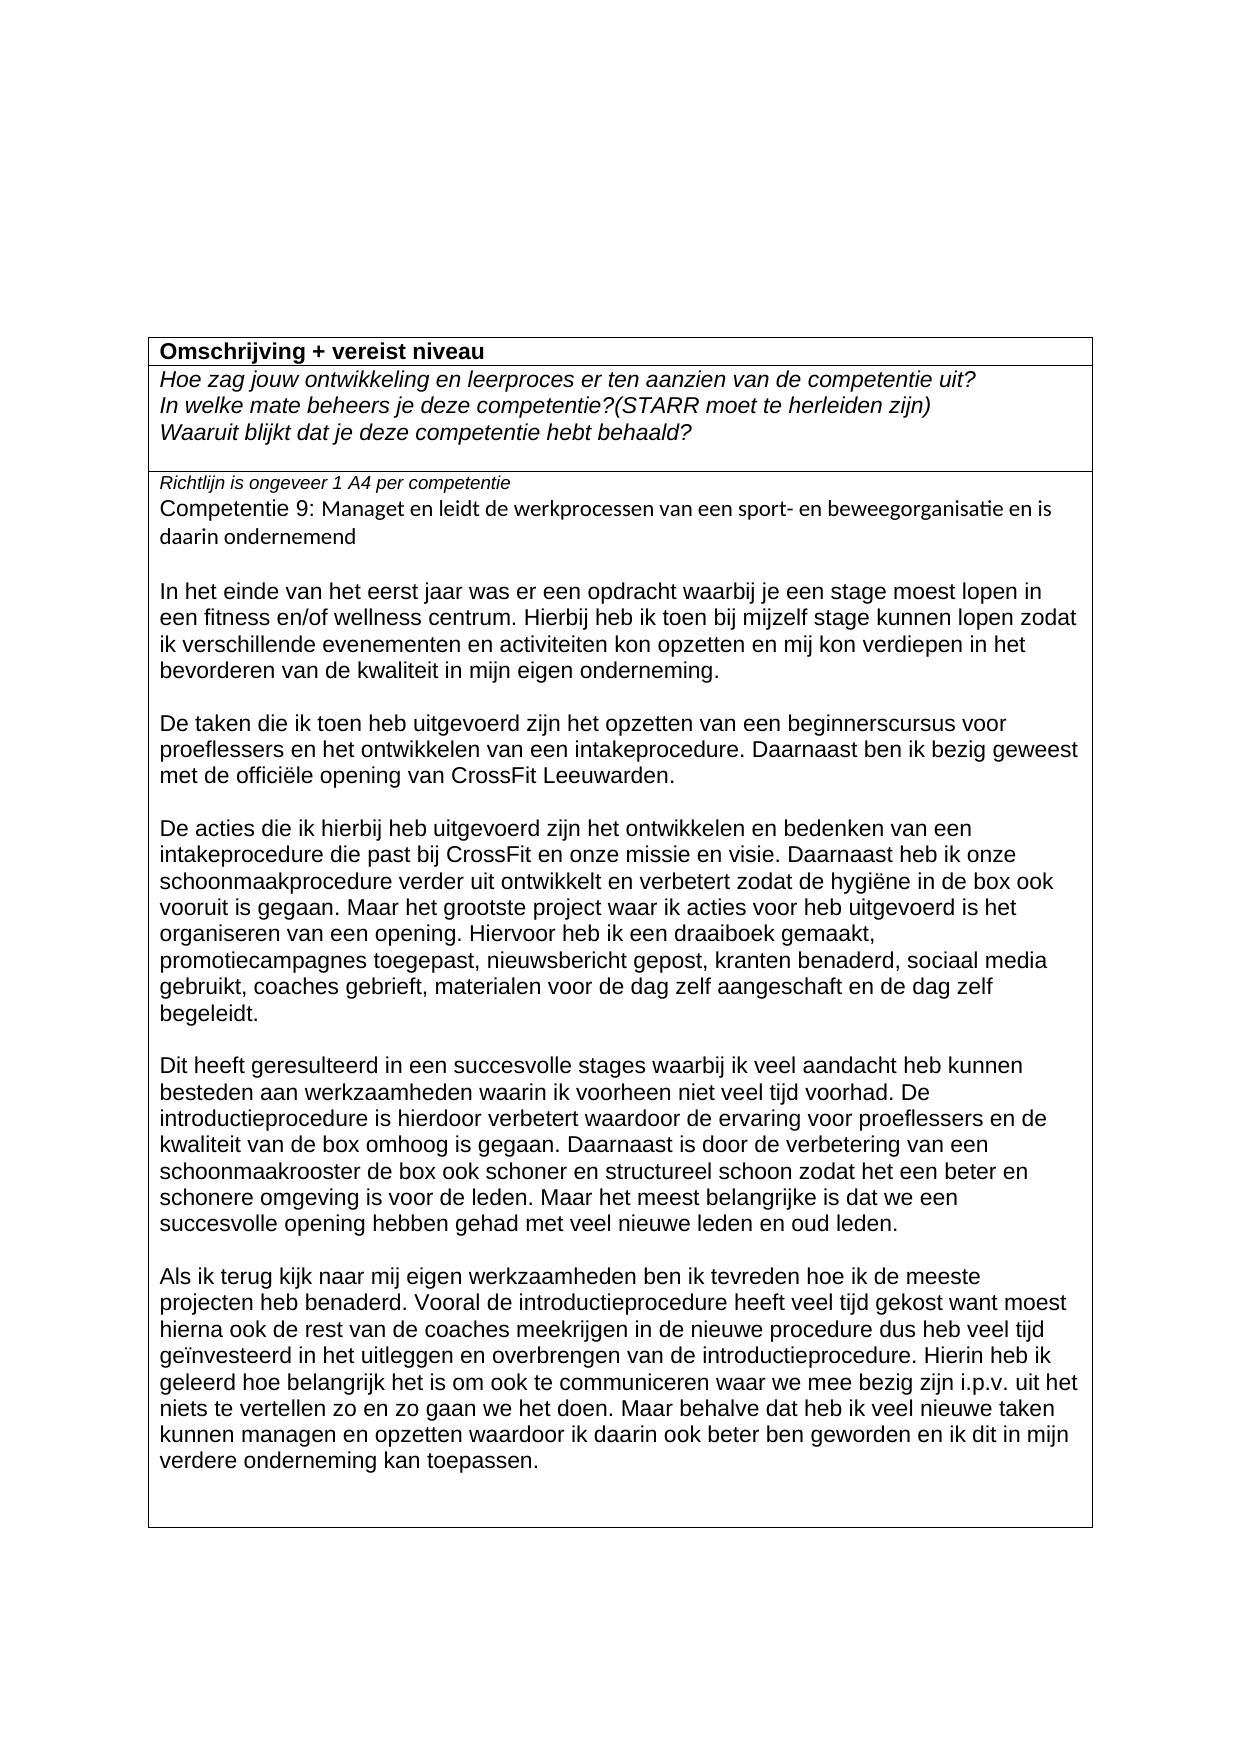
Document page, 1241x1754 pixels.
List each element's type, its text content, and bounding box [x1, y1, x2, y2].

table_header Omschrijving + vereist niveau [149, 338, 1092, 365]
table_cell Richtlijn is ongeveer 1 A4 per competentie Competentie 9: Managet en leidt de werkprocessen van een sport- en beweegorganisatie en is daarin ondernemend In het einde van het eerst jaar was er een opdracht waarbij je een stage moest lopen in een fitness en/of wellness centrum. Hierbij heb ik toen bij mijzelf stage kunnen lopen zodat ik verschillende evenementen en activiteiten kon opzetten en mij kon verdiepen in het bevorderen van de kwaliteit in mijn eigen onderneming. De taken die ik toen heb uitgevoerd zijn het opzetten van een beginnerscursus voor proeflessers en het ontwikkelen van een intakeprocedure. Daarnaast ben ik bezig geweest met de officiële opening van CrossFit Leeuwarden. De acties die ik hierbij heb uitgevoerd zijn het ontwikkelen en bedenken van een intakeprocedure die past bij CrossFit en onze missie en visie. Daarnaast heb ik onze schoonmaakprocedure verder uit ontwikkelt en verbetert zodat de hygiëne in de box ook vooruit is gegaan. Maar het grootste project waar ik acties voor heb uitgevoerd is het organiseren van een opening. Hiervoor heb ik een draaiboek gemaakt, promotiecampagnes toegepast, nieuwsbericht gepost, kranten benaderd, sociaal media gebruikt, coaches gebrieft, materialen voor de dag zelf aangeschaft en de dag zelf begeleidt. Dit heeft geresulteerd in een succesvolle stages waarbij ik veel aandacht heb kunnen besteden aan werkzaamheden waarin ik voorheen niet veel tijd voorhad. De introductieprocedure is hierdoor verbetert waardoor de ervaring voor proeflessers en de kwaliteit van de box omhoog is gegaan. Daarnaast is door de verbetering van een schoonmaakrooster de box ook schoner en structureel schoon zodat het een beter en schonere omgeving is voor de leden. Maar het meest belangrijke is dat we een succesvolle opening hebben gehad met veel nieuwe leden en oud leden. Als ik terug kijk naar mij eigen werkzaamheden ben ik tevreden hoe ik de meeste projecten heb benaderd. Vooral de introductieprocedure heeft veel tijd gekost want moest hierna ook de rest van de coaches meekrijgen in de nieuwe procedure dus heb veel tijd geïnvesteerd in het uitleggen en overbrengen van de introductieprocedure. Hierin heb ik geleerd hoe belangrijk het is om ook te communiceren waar we mee bezig zijn i.p.v. uit het niets te vertellen zo en zo gaan we het doen. Maar behalve dat heb ik veel nieuwe taken kunnen managen en opzetten waardoor ik daarin ook beter ben geworden en ik dit in mijn verdere onderneming kan toepassen. [149, 472, 1092, 1527]
table_cell Hoe zag jouw ontwikkeling en leerproces er ten aanzien van de competentie uit? In welke mate beheers je deze competentie?(STARR moet te herleiden zijn) Waaruit blijkt dat je deze competentie hebt behaald? [149, 366, 1092, 471]
